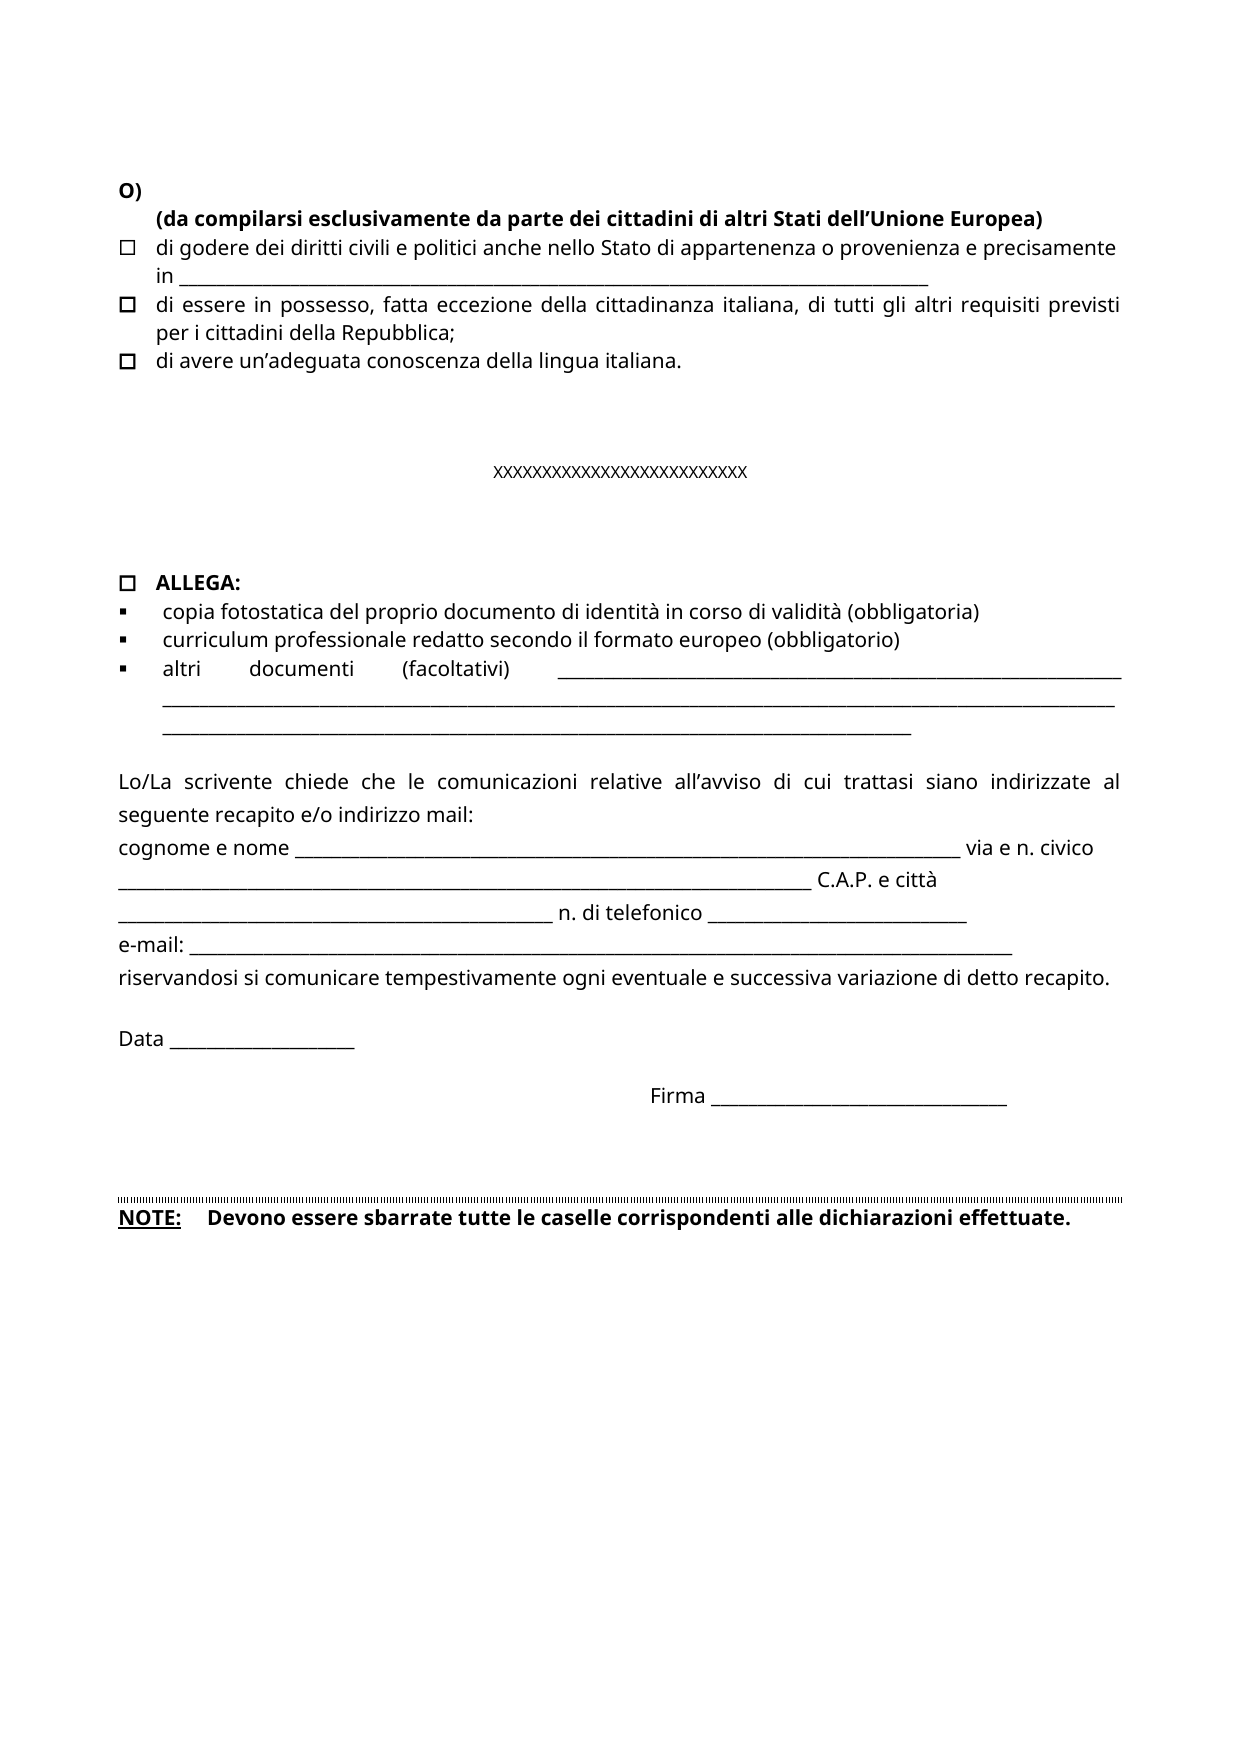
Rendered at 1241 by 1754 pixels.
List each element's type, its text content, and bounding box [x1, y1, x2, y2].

list copia fotostatica del proprio documento di identità in corso di validità (obbligatoria) [118, 597, 1122, 625]
list altri documenti (facoltativi) _____________________________________________________________ ________________________________________________________________________________________________________________________________________________________________________________________ [118, 654, 1122, 739]
text O) [118, 176, 1122, 204]
list di essere in possesso, fatta eccezione della cittadinanza italiana, di tutti gli altri requisiti previsti per i cittadini della Repubblica; [118, 290, 1122, 347]
text XXXXXXXXXXXXXXXXXXXXXXXXXX [118, 460, 1122, 483]
text e-mail: _________________________________________________________________________________________ [118, 931, 1122, 959]
text in _________________________________________________________________________________ [156, 261, 1122, 290]
text (da compilarsi esclusivamente da parte dei cittadini di altri Stati dell’Unione Europea) [118, 204, 1122, 233]
list di godere dei diritti civili e politici anche nello Stato di appartenenza o provenienza e precisamente [118, 233, 1122, 261]
text cognome e nome ________________________________________________________________________ via e n. civico ___________________________________________________________________________ C.A.P. e città _______________________________________________ n. di telefonico ____________________________ [118, 833, 1122, 926]
list di avere un’adeguata conoscenza della lingua italiana. [118, 347, 1122, 375]
text Data ____________________ [118, 1024, 1122, 1053]
list curriculum professionale redatto secondo il formato europeo (obbligatorio) [118, 625, 1122, 654]
text NOTE: Devono essere sbarrate tutte le caselle corrispondenti alle dichiarazioni effettuate. [118, 1203, 1122, 1232]
list ALLEGA: [118, 568, 1122, 597]
text riservandosi si comunicare tempestivamente ogni eventuale e successiva variazione di detto recapito. [118, 963, 1122, 992]
text Firma ________________________________ [118, 1081, 1122, 1109]
text Lo/La scrivente chiede che le comunicazioni relative all’avviso di cui trattasi siano indirizzate al seguente recapito e/o indirizzo mail: [118, 767, 1122, 828]
